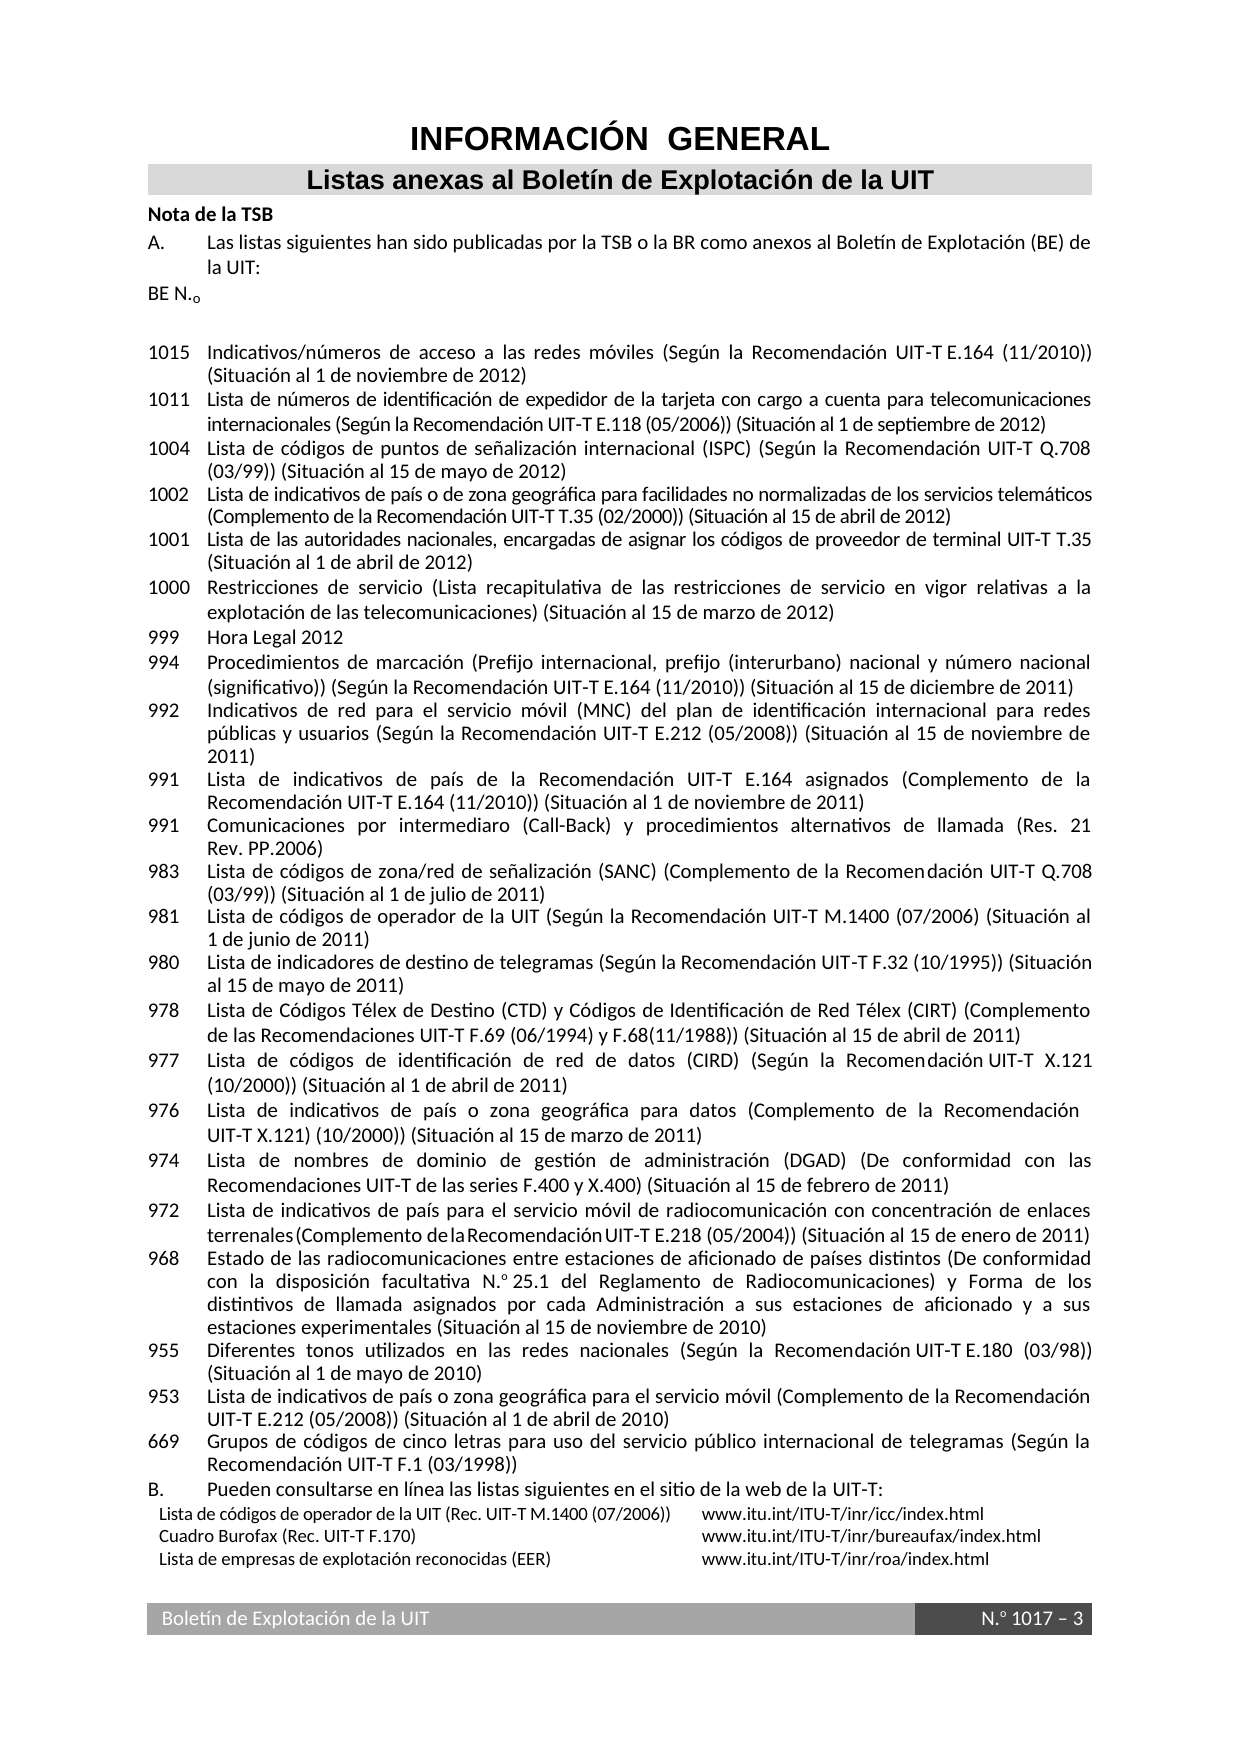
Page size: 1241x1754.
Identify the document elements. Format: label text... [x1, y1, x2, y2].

text 994 Procedimientos de marcación (Prefijo internacional, prefijo (interurbano) nacional y número nacional (significativo)) (Según la Recomendación UIT-T E.164 (11/2010)) (Situación al 15 de diciembre de 2011) [148, 649, 1092, 699]
text BE N.o [148, 280, 1092, 316]
text 972 Lista de indicativos de país para el servicio móvil de radiocomunicación con concentración de enlaces terrenales (Complemento de la Recomendación UIT-T E.218 (05/2004)) (Situación al 15 de enero de 2011) [148, 1197, 1092, 1247]
text 669 Grupos de códigos de cinco letras para uso del servicio público internacional de telegramas (Según la Recomendación UIT-T F.1 (03/1998)) [148, 1431, 1092, 1476]
text 991 Lista de indicativos de país de la Recomendación UIT-T E.164 asignados (Complemento de la Recomendación UIT-T E.164 (11/2010)) (Situación al 1 de noviembre de 2011) [148, 768, 1092, 814]
text 1002 Lista de indicativos de país o de zona geográfica para facilidades no normalizadas de los servicios telemáticos (Complemento de la Recomendación UIT-T T.35 (02/2000)) (Situación al 15 de abril de 2012) [148, 483, 1092, 528]
text 981 Lista de códigos de operador de la UIT (Según la Recomendación UIT-T M.1400 (07/2006) (Situación al 1 de junio de 2011) [148, 906, 1092, 951]
text 999 Hora Legal 2012 [148, 624, 1092, 649]
text 1011 Lista de números de identificación de expedidor de la tarjeta con cargo a cuenta para telecomunicaciones internacionales (Según la Recomendación UIT-T E.118 (05/2006)) (Situación al 1 de septiembre de 2012) [148, 387, 1092, 437]
table_header Lista de códigos de operador de la UIT (Rec. UIT-T M.1400 (07/2006)) [148, 1502, 690, 1525]
subtitle Listas anexas al Boletín de Explotación de la UIT [148, 164, 1092, 195]
text 1000 Restricciones de servicio (Lista recapitulativa de las restricciones de servicio en vigor relativas a la explotación de las telecomunicaciones) (Situación al 15 de marzo de 2012) [148, 574, 1092, 624]
text 1001 Lista de las autoridades nacionales, encargadas de asignar los códigos de proveedor de terminal UIT-T T.35 (Situación al 1 de abril de 2012) [148, 528, 1092, 574]
table_cell www.itu.int/ITU-T/inr/bureaufax/index.html [690, 1525, 1093, 1548]
text 978 Lista de Códigos Télex de Destino (CTD) y Códigos de Identificación de Red Télex (CIRT) (Complemento de las Recomendaciones UIT-T F.69 (06/1994) y F.68(11/1988)) (Situación al 15 de abril de 2011) [148, 997, 1092, 1047]
table_cell www.itu.int/ITU-T/inr/roa/index.html [690, 1548, 1093, 1571]
title A. Las listas siguientes han sido publicadas por la TSB o la BR como anexos al Boletín de Explotación (BE) de la UIT: [148, 229, 1092, 280]
text 980 Lista de indicadores de destino de telegramas (Según la Recomendación UIT-T F.32 (10/1995)) (Situación al 15 de mayo de 2011) [148, 951, 1092, 997]
title Nota de la TSB [148, 201, 1092, 227]
text 955 Diferentes tonos utilizados en las redes nacionales (Según la Recomendación UIT-T E.180 (03/98)) (Situación al 1 de mayo de 2010) [148, 1339, 1092, 1385]
subtitle INFORMACIÓN GENERAL [148, 119, 1092, 158]
table_cell Lista de empresas de explotación reconocidas (EER) [148, 1548, 690, 1571]
table_header www.itu.int/ITU-T/inr/icc/index.html [690, 1502, 1093, 1525]
text 977 Lista de códigos de identificación de red de datos (CIRD) (Según la Recomendación UIT-T X.121 (10/2000)) (Situación al 1 de abril de 2011) [148, 1047, 1092, 1097]
text B. Pueden consultarse en línea las listas siguientes en el sitio de la web de la UIT-T: [148, 1476, 1092, 1502]
text 991 Comunicaciones por intermediaro (Call-Back) y procedimientos alternativos de llamada (Res. 21 Rev. PP.2006) [148, 814, 1092, 860]
text 1015 Indicativos/números de acceso a las redes móviles (Según la Recomendación UIT-T E.164 (11/2010)) (Situación al 1 de noviembre de 2012) [148, 341, 1092, 387]
table_cell Cuadro Burofax (Rec. UIT-T F.170) [148, 1525, 690, 1548]
text 968 Estado de las radiocomunicaciones entre estaciones de aficionado de países distintos (De conformidad con la disposición facultativa N.o 25.1 del Reglamento de Radiocomunicaciones) y Forma de los distintivos de llamada asignados por cada Administración a sus estaciones de aficionado y a sus estaciones experimentales (Situación al 15 de noviembre de 2010) [148, 1247, 1092, 1339]
text 953 Lista de indicativos de país o zona geográfica para el servicio móvil (Complemento de la Recomendación UIT-T E.212 (05/2008)) (Situación al 1 de abril de 2010) [148, 1385, 1092, 1431]
text 974 Lista de nombres de dominio de gestión de administración (DGAD) (De conformidad con las Recomendaciones UIT-T de las series F.400 y X.400) (Situación al 15 de febrero de 2011) [148, 1147, 1092, 1197]
text 1004 Lista de códigos de puntos de señalización internacional (ISPC) (Según la Recomendación UIT-T Q.708 (03/99)) (Situación al 15 de mayo de 2012) [148, 437, 1092, 483]
text 976 Lista de indicativos de país o zona geográfica para datos (Complemento de la Recomendación UIT-T X.121) (10/2000)) (Situación al 15 de marzo de 2011) [148, 1097, 1092, 1147]
text 992 Indicativos de red para el servicio móvil (MNC) del plan de identificación internacional para redes públicas y usuarios (Según la Recomendación UIT-T E.212 (05/2008)) (Situación al 15 de noviembre de 2011) [148, 699, 1092, 768]
text 983 Lista de códigos de zona/red de señalización (SANC) (Complemento de la Recomendación UIT-T Q.708 (03/99)) (Situación al 1 de julio de 2011) [148, 860, 1092, 906]
